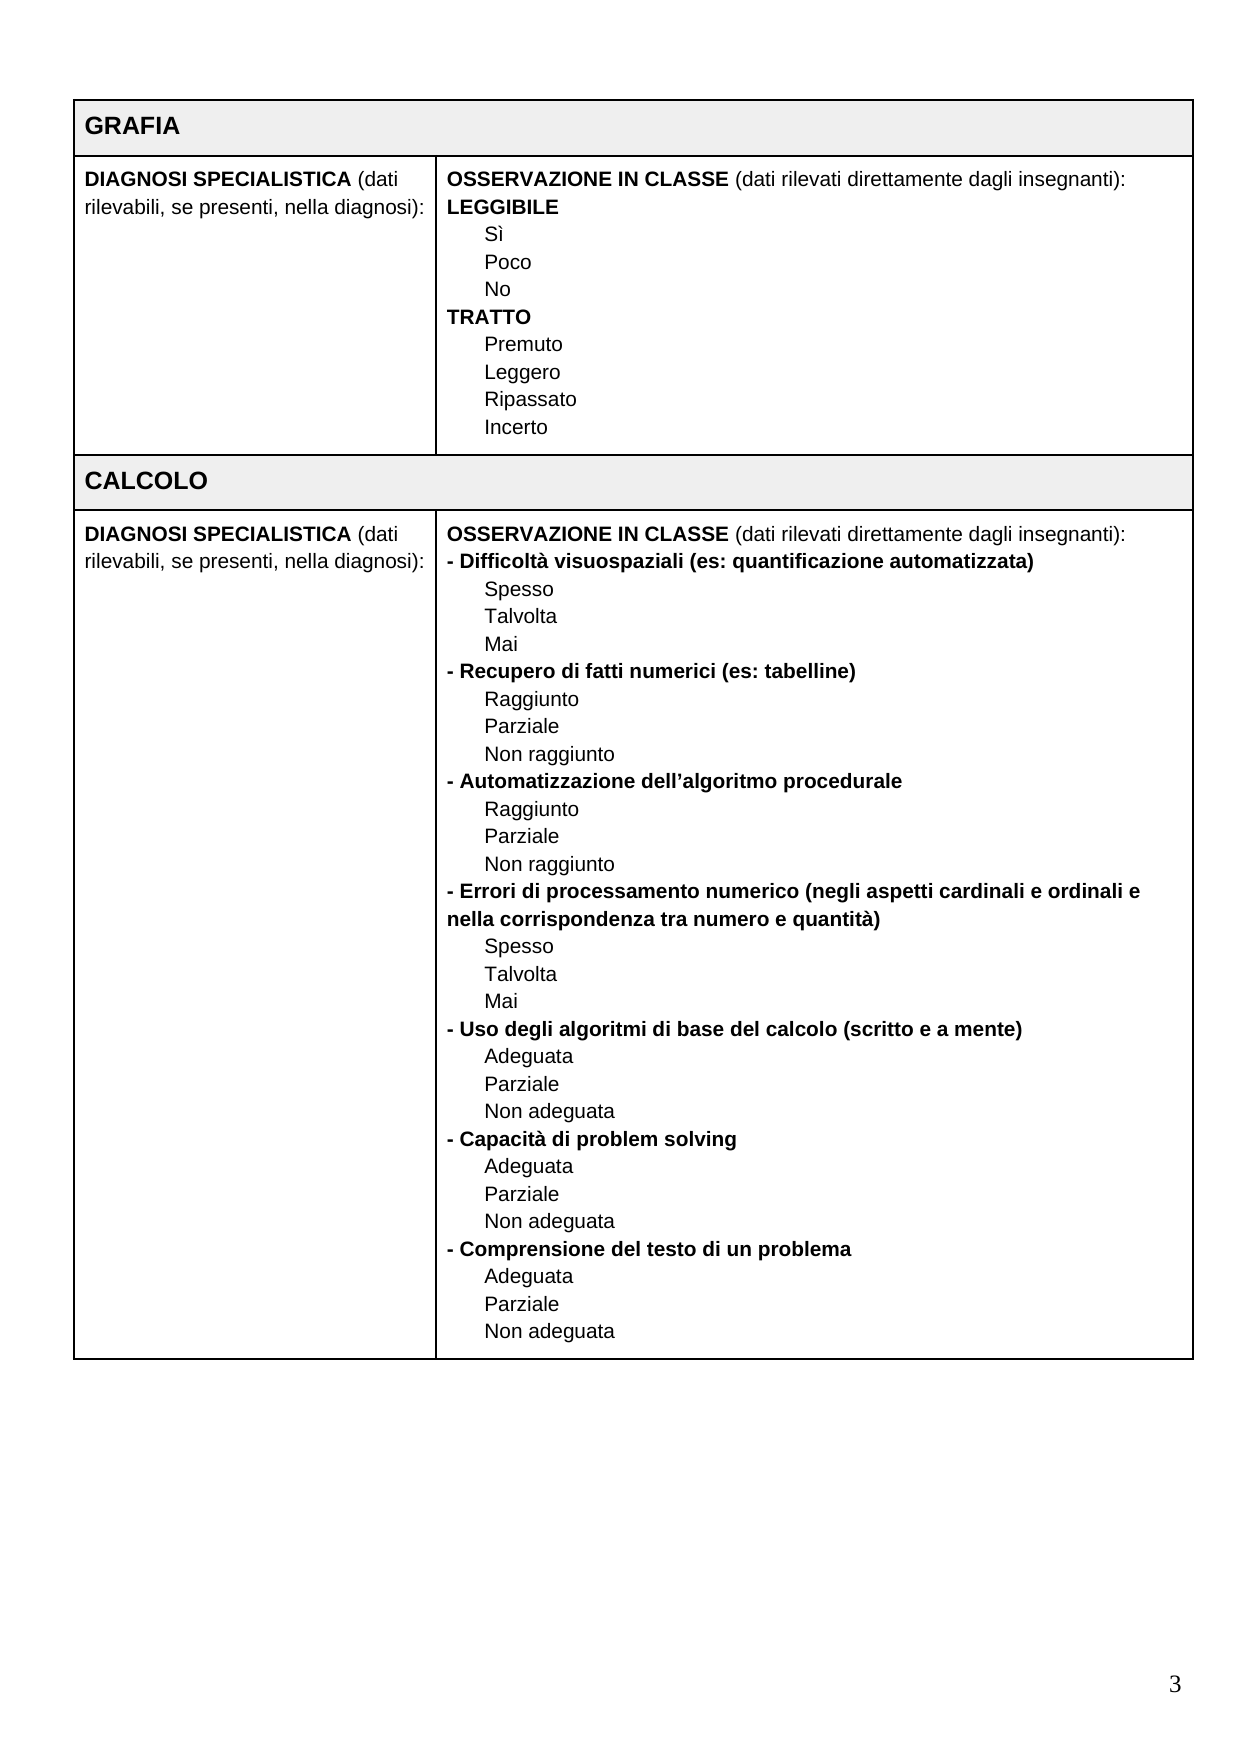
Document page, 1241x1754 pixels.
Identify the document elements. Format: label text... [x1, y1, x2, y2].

table_cell OSSERVAZIONE IN CLASSE (dati rilevati direttamente dagli insegnanti): - Difficoltà visuospaziali (es: quantificazione automatizzata) Spesso Talvolta Mai - Recupero di fatti numerici (es: tabelline) Raggiunto Parziale Non raggiunto - Automatizzazione dell’algoritmo procedurale Raggiunto Parziale Non raggiunto - Errori di processamento numerico (negli aspetti cardinali e ordinali e nella corrispondenza tra numero e quantità) Spesso Talvolta Mai - Uso degli algoritmi di base del calcolo (scritto e a mente) Adeguata Parziale Non adeguata - Capacità di problem solving Adeguata Parziale Non adeguata - Comprensione del testo di un problema Adeguata Parziale Non adeguata [437, 511, 1192, 1358]
table_cell CALCOLO [75, 456, 1192, 509]
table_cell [75, 511, 435, 1358]
table_cell GRAFIA [75, 101, 1192, 155]
table_cell OSSERVAZIONE IN CLASSE (dati rilevati direttamente dagli insegnanti): LEGGIBILE Sì Poco No TRATTO Premuto Leggero Ripassato Incerto [437, 157, 1192, 453]
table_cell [75, 157, 435, 453]
